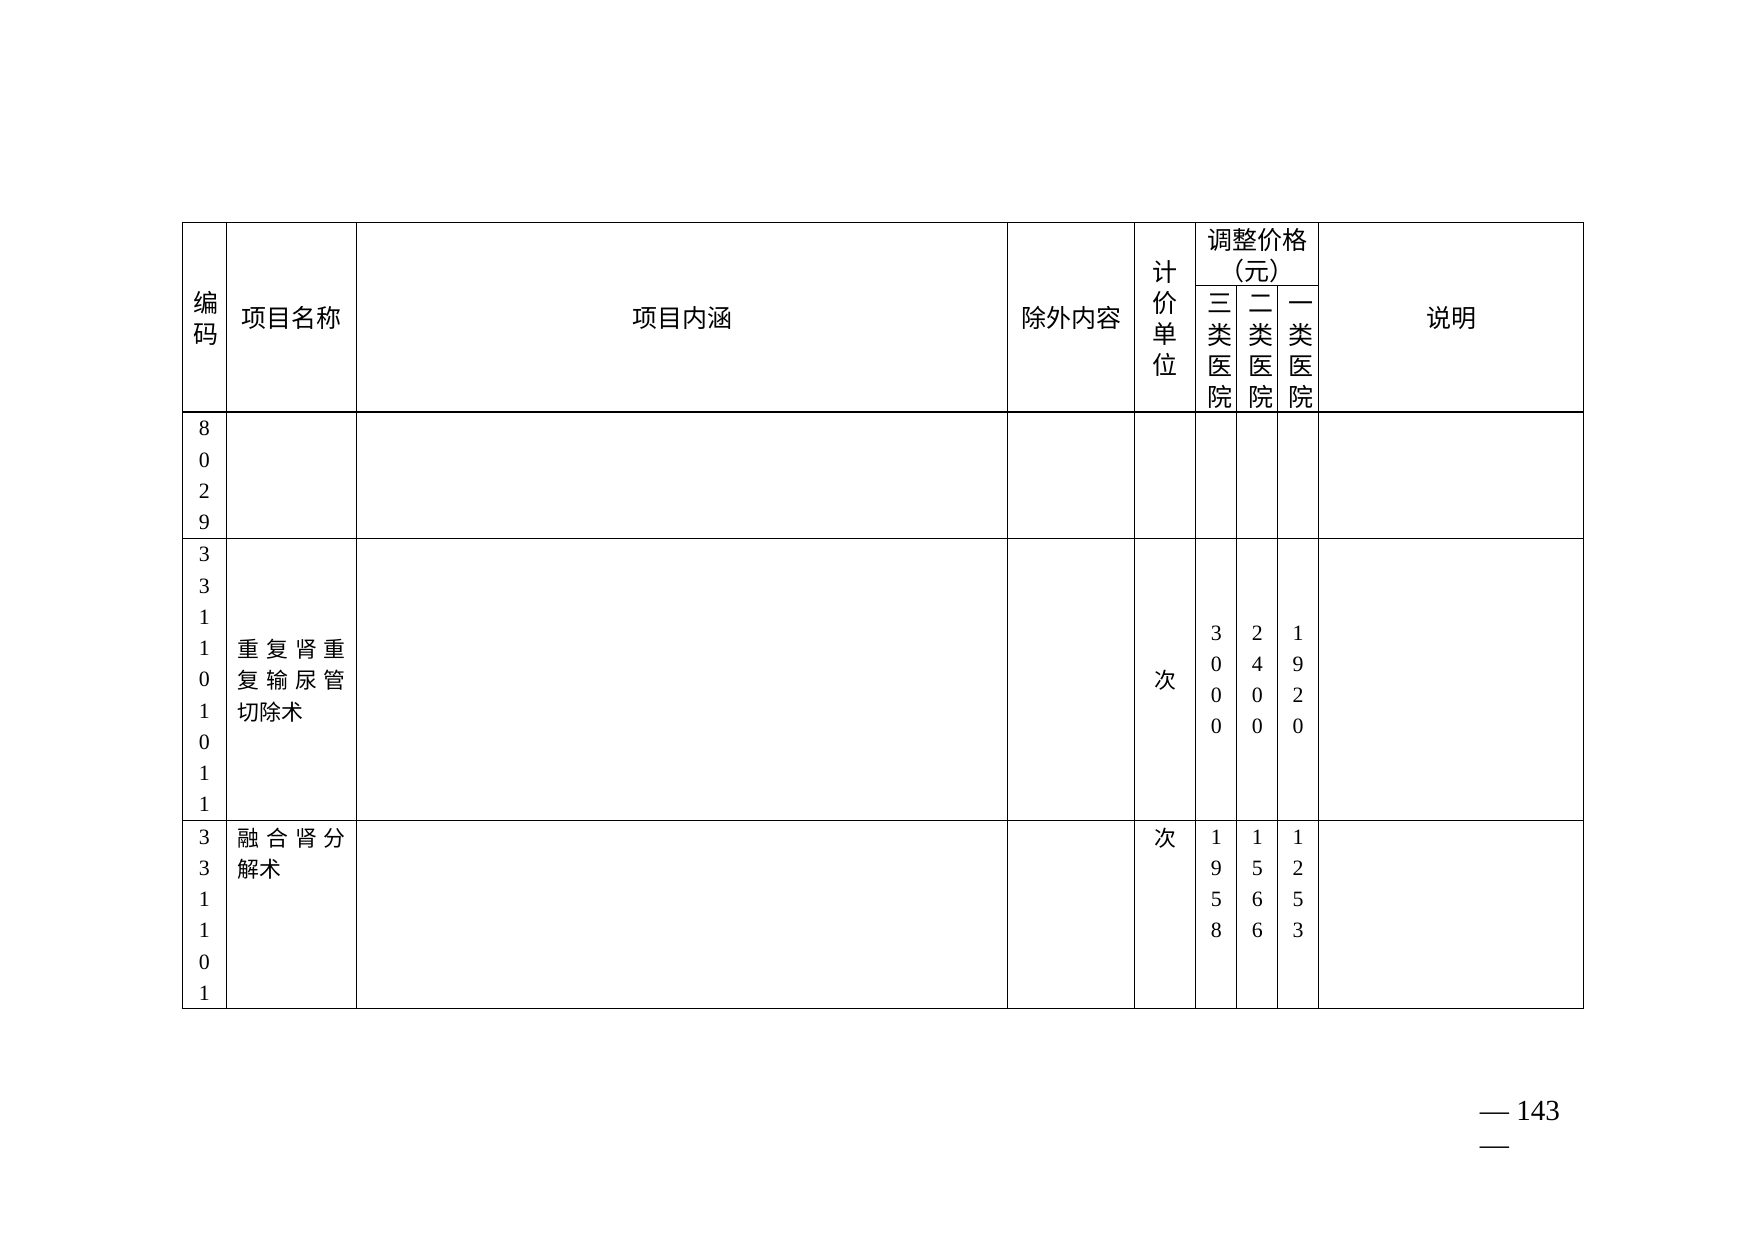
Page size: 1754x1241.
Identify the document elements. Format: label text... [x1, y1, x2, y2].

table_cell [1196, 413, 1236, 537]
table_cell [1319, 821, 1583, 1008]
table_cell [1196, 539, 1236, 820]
table_cell 二类医院 [1237, 286, 1277, 411]
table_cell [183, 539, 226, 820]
table_header 项目名称 [227, 223, 356, 411]
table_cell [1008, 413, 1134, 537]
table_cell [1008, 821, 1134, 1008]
table_header 编码 [183, 223, 226, 411]
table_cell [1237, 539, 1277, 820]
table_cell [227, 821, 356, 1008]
table_header 说明 [1319, 223, 1583, 411]
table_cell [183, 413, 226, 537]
table_header 计价单位 [1135, 223, 1195, 411]
table_header 除外内容 [1008, 223, 1134, 411]
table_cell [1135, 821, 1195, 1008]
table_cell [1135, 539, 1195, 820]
table_cell 一类医院 [1278, 286, 1318, 411]
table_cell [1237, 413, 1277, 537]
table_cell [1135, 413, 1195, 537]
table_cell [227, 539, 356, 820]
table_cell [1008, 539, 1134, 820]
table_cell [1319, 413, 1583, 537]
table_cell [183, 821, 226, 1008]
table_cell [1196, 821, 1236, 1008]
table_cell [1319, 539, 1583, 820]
table_cell 三类医院 [1196, 286, 1236, 411]
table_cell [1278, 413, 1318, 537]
table_header 调整价格（元） [1196, 223, 1318, 285]
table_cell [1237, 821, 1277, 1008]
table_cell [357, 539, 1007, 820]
table_header 项目内涵 [357, 223, 1007, 411]
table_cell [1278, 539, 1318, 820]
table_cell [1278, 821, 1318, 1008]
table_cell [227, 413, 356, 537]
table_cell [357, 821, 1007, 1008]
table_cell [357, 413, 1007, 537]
